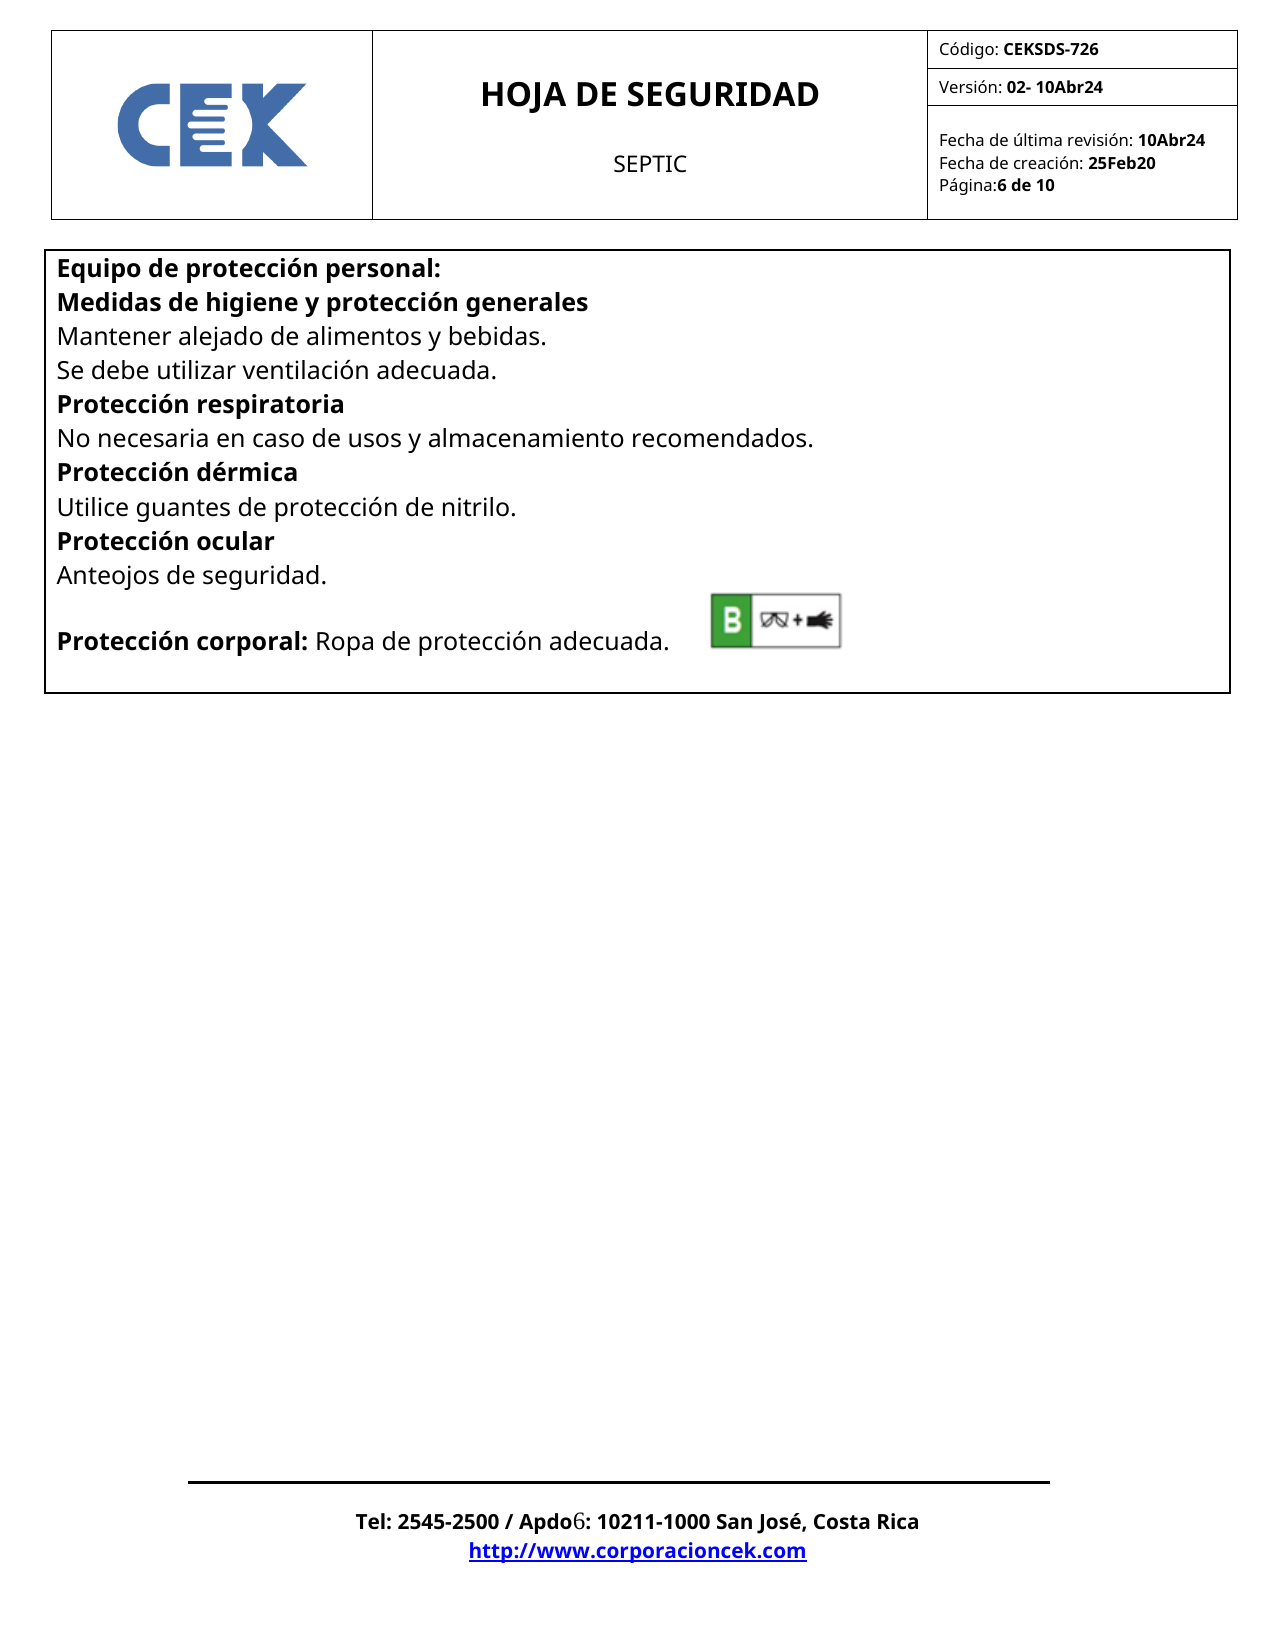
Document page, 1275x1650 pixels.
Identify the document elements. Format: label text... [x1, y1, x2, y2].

table_cell Equipo de protección personal: Medidas de higiene y protección generales Mantener alejado de alimentos y bebidas. Se debe utilizar ventilación adecuada. Protección respiratoria No necesaria en caso de usos y almacenamiento recomendados. Protección dérmica Utilice guantes de protección de nitrilo. Protección ocular Anteojos de seguridad. Protección corporal: Ropa de protección adecuada. [46, 251, 1229, 692]
picture [708, 591, 844, 651]
picture [105, 71, 320, 179]
